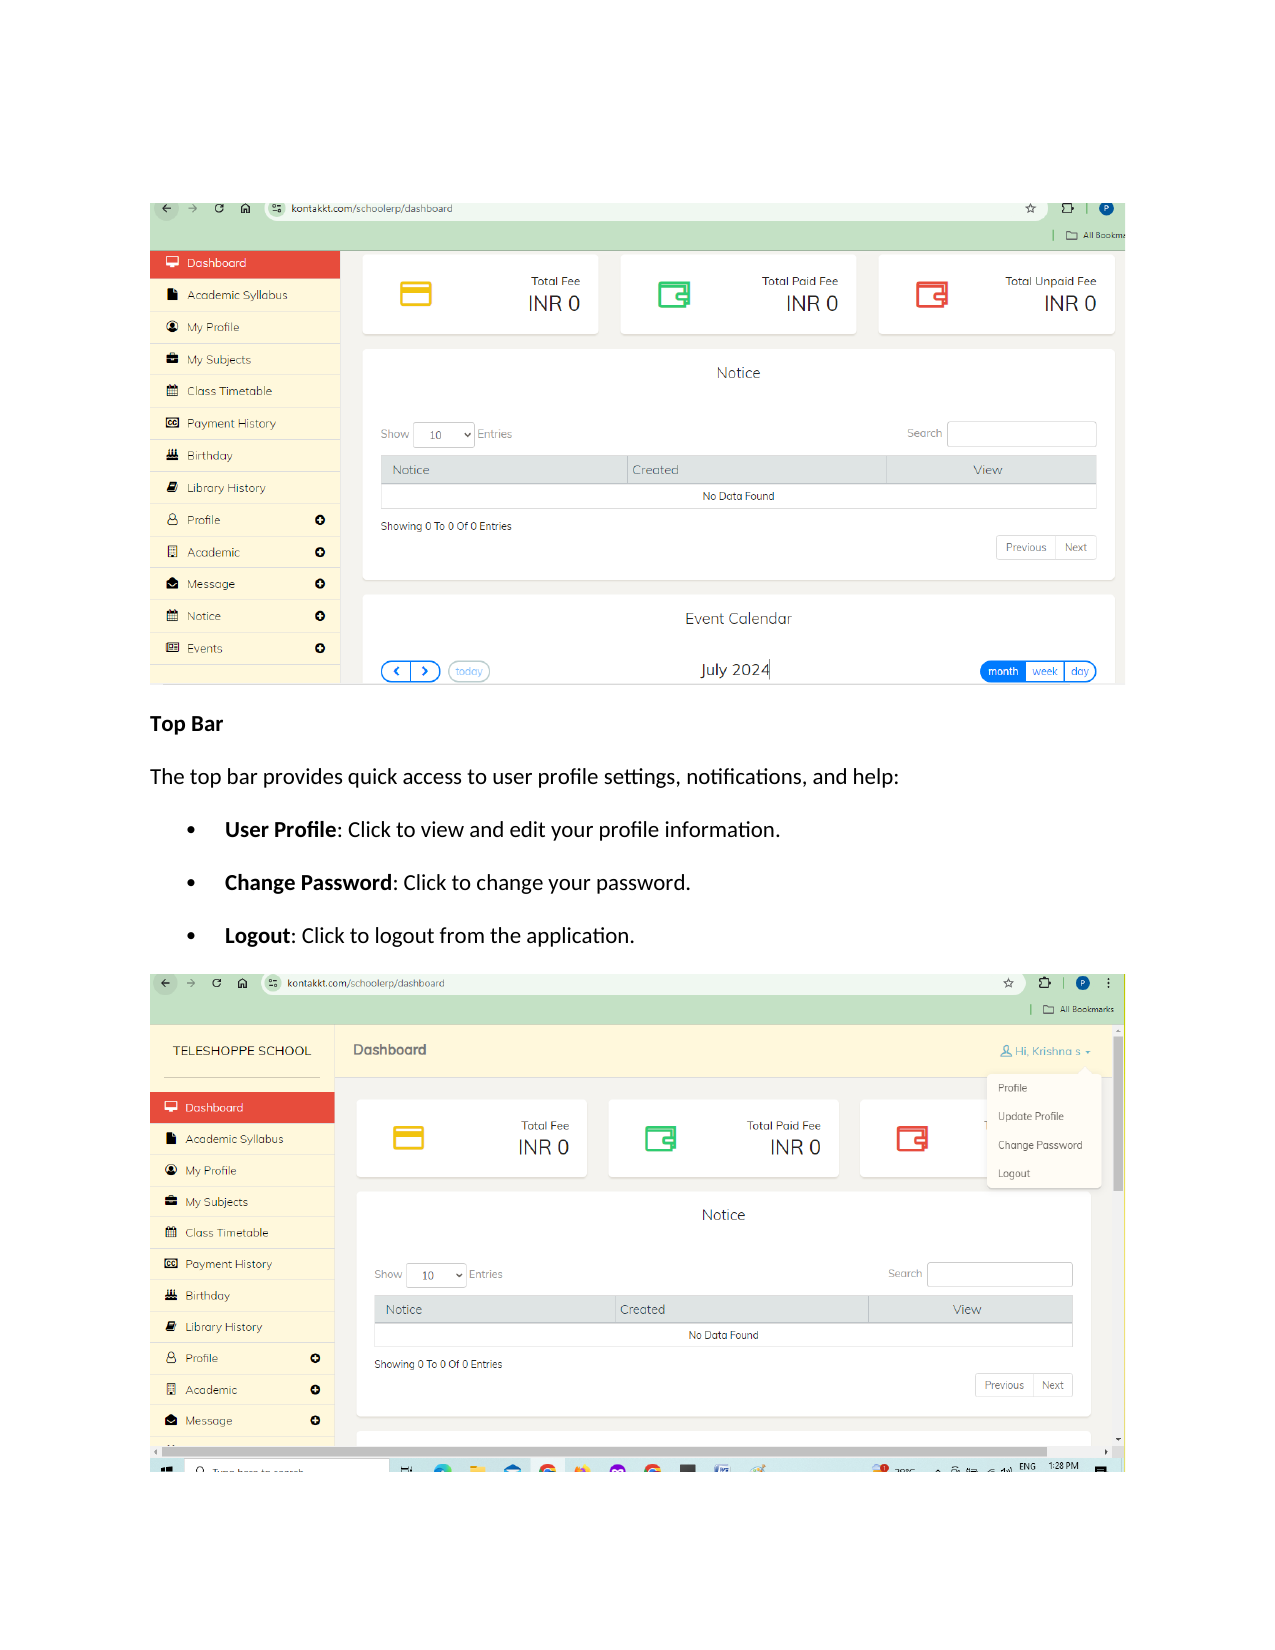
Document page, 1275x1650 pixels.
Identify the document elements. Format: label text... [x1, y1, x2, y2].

text Top Bar [150, 709, 1125, 737]
picture [150, 974, 1125, 1472]
list Logout: Click to logout from the application. [187, 921, 1125, 949]
list Change Password: Click to change your password. [187, 868, 1125, 896]
list User Profile: Click to view and edit your profile information. [187, 815, 1125, 843]
picture [150, 203, 1125, 685]
text The top bar provides quick access to user profile settings, notifications, and help: [150, 762, 1125, 790]
